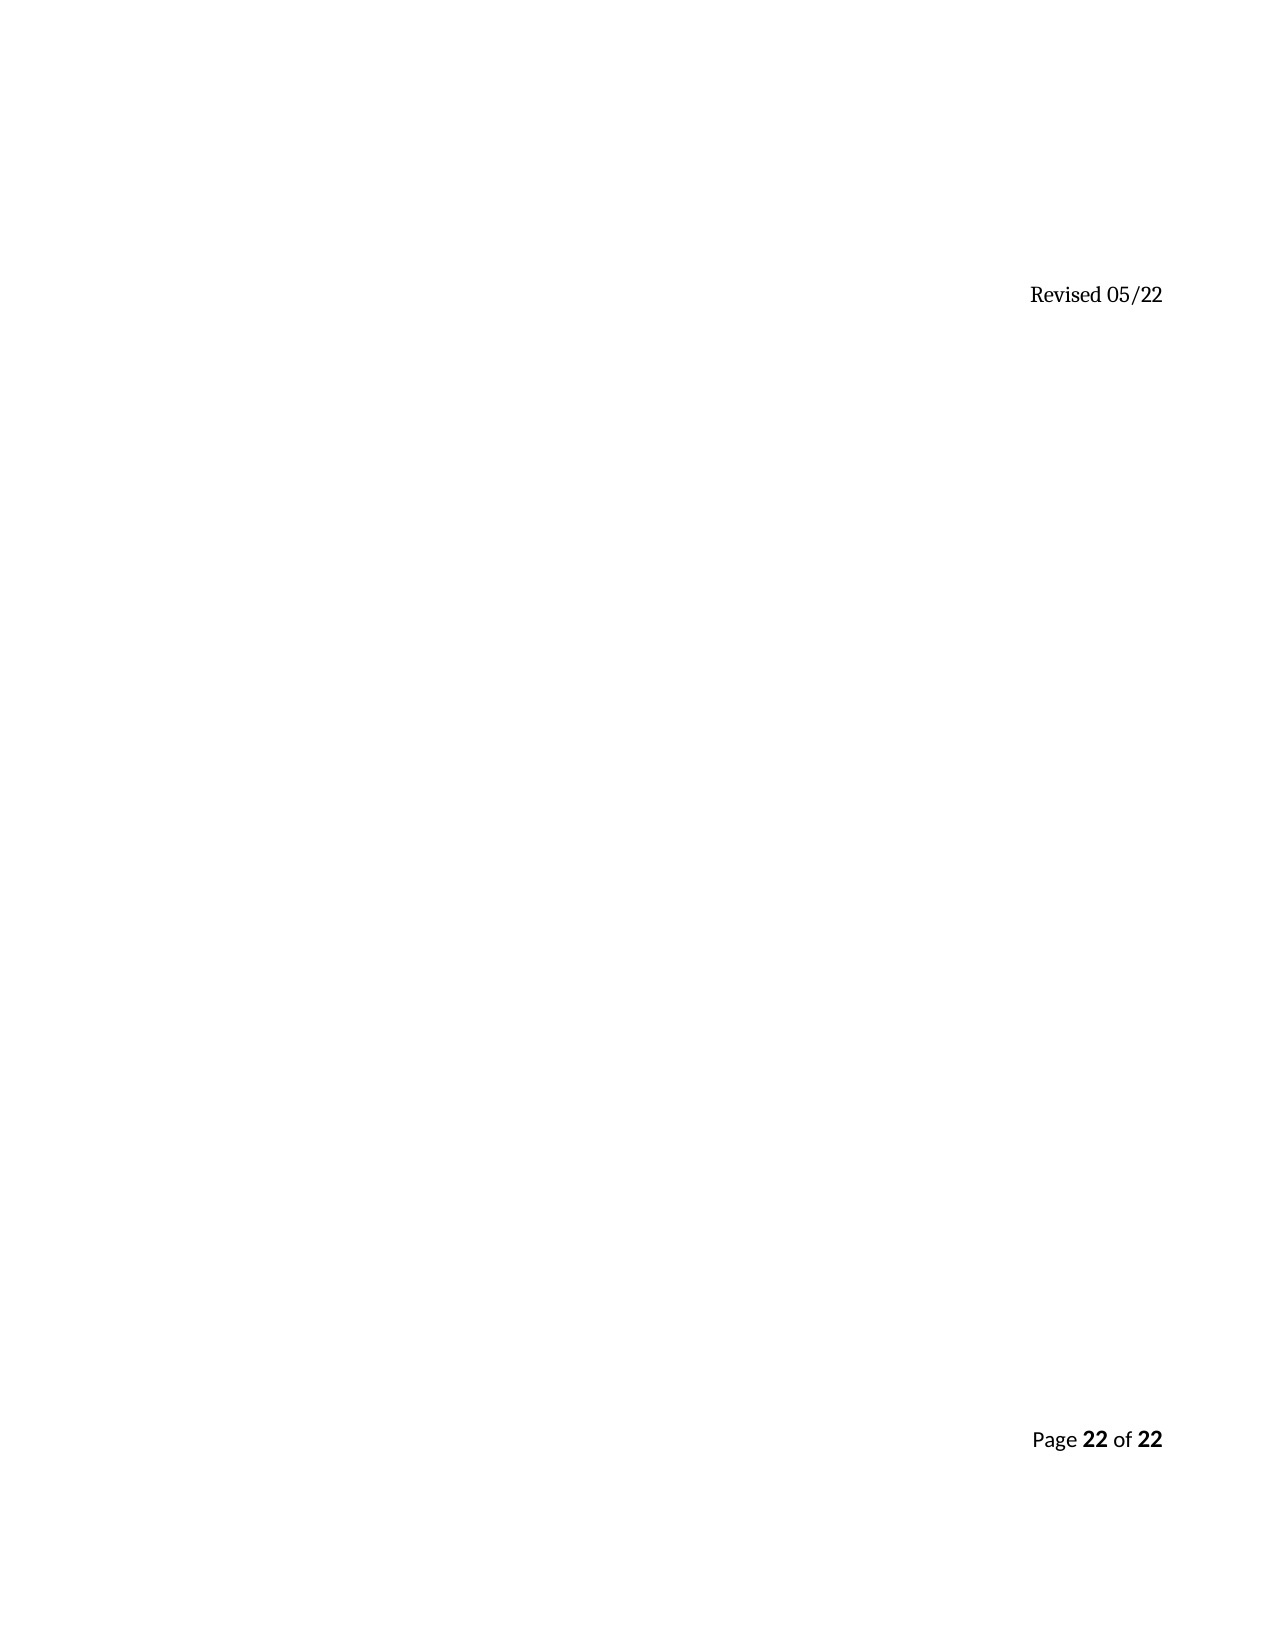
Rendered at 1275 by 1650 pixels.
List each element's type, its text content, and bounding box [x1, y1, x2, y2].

text Revised 05/22 [112, 282, 1162, 308]
